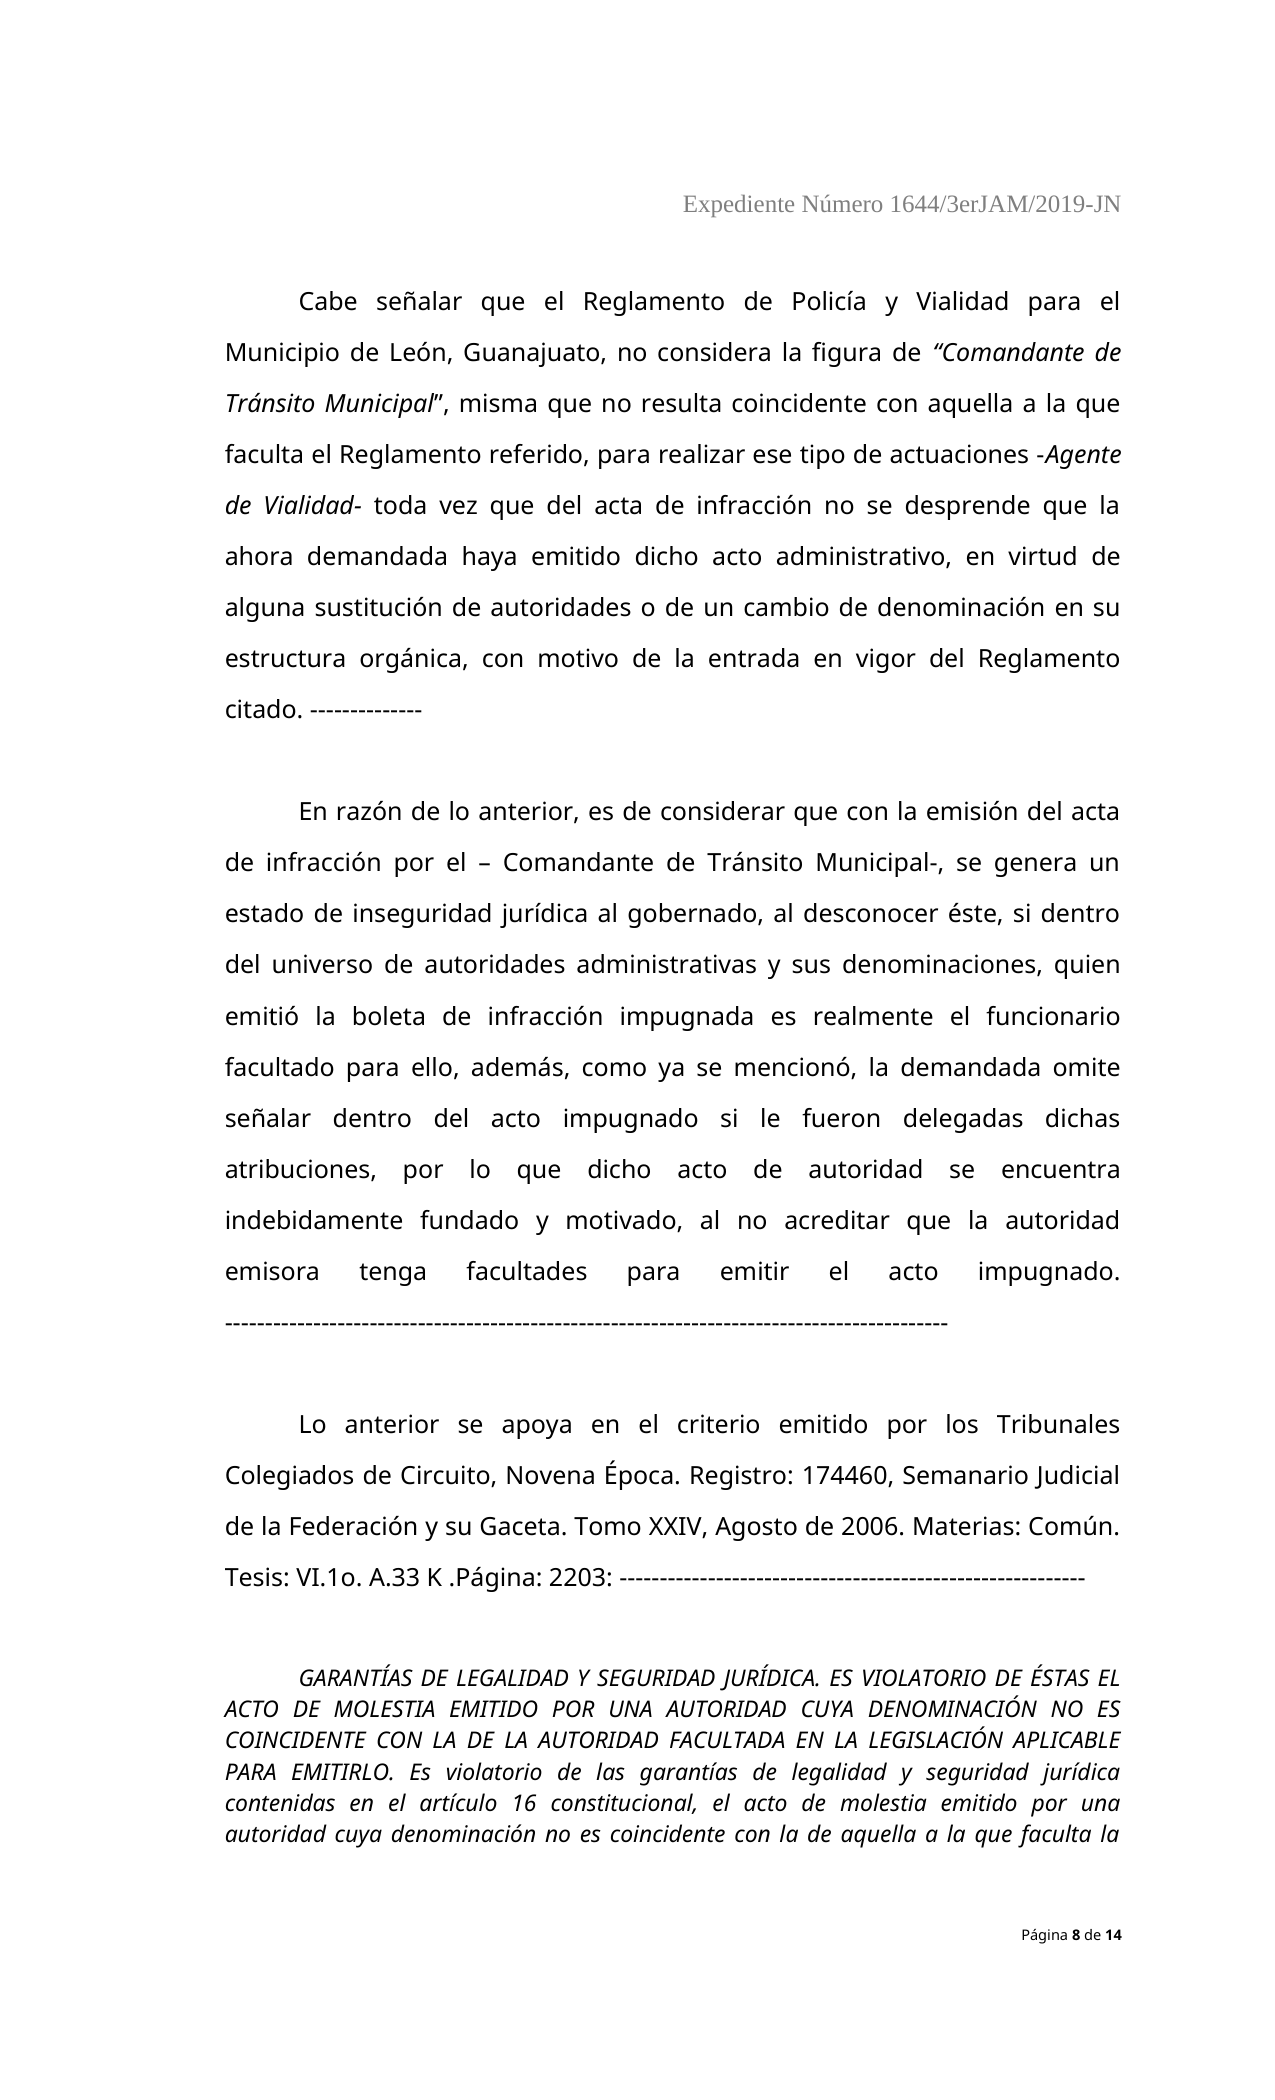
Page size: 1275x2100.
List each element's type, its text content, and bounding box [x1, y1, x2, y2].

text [224, 1662, 1121, 1849]
text Cabe señalar que el Reglamento de Policía y Vialidad para el Municipio de León, Guanajuato, no considera la figura de “Comandante de Tránsito Municipal”, misma que no resulta coincidente con aquella a la que faculta el Reglamento referido, para realizar ese tipo de actuaciones -Agente de Vialidad- toda vez que del acta de infracción no se desprende que la ahora demandada haya emitido dicho acto administrativo, en virtud de alguna sustitución de autoridades o de un cambio de denominación en su estructura orgánica, con motivo de la entrada en vigor del Reglamento citado. -------------- [224, 283, 1121, 726]
text En razón de lo anterior, es de considerar que con la emisión del acta de infracción por el – Comandante de Tránsito Municipal-, se genera un estado de inseguridad jurídica al gobernado, al desconocer éste, si dentro del universo de autoridades administrativas y sus denominaciones, quien emitió la boleta de infracción impugnada es realmente el funcionario facultado para ello, además, como ya se mencionó, la demandada omite señalar dentro del acto impugnado si le fueron delegadas dichas atribuciones, por lo que dicho acto de autoridad se encuentra indebidamente fundado y motivado, al no acreditar que la autoridad emisora tenga facultades para emitir el acto impugnado. ------------------------------------------------------------------------------------------ [224, 794, 1121, 1338]
text Lo anterior se apoya en el criterio emitido por los Tribunales Colegiados de Circuito, Novena Época. Registro: 174460, Semanario Judicial de la Federación y su Gaceta. Tomo XXIV, Agosto de 2006. Materias: Común. Tesis: VI.1o. A.33 K .Página: 2203: ---------------------------------------------------------- [224, 1406, 1121, 1594]
